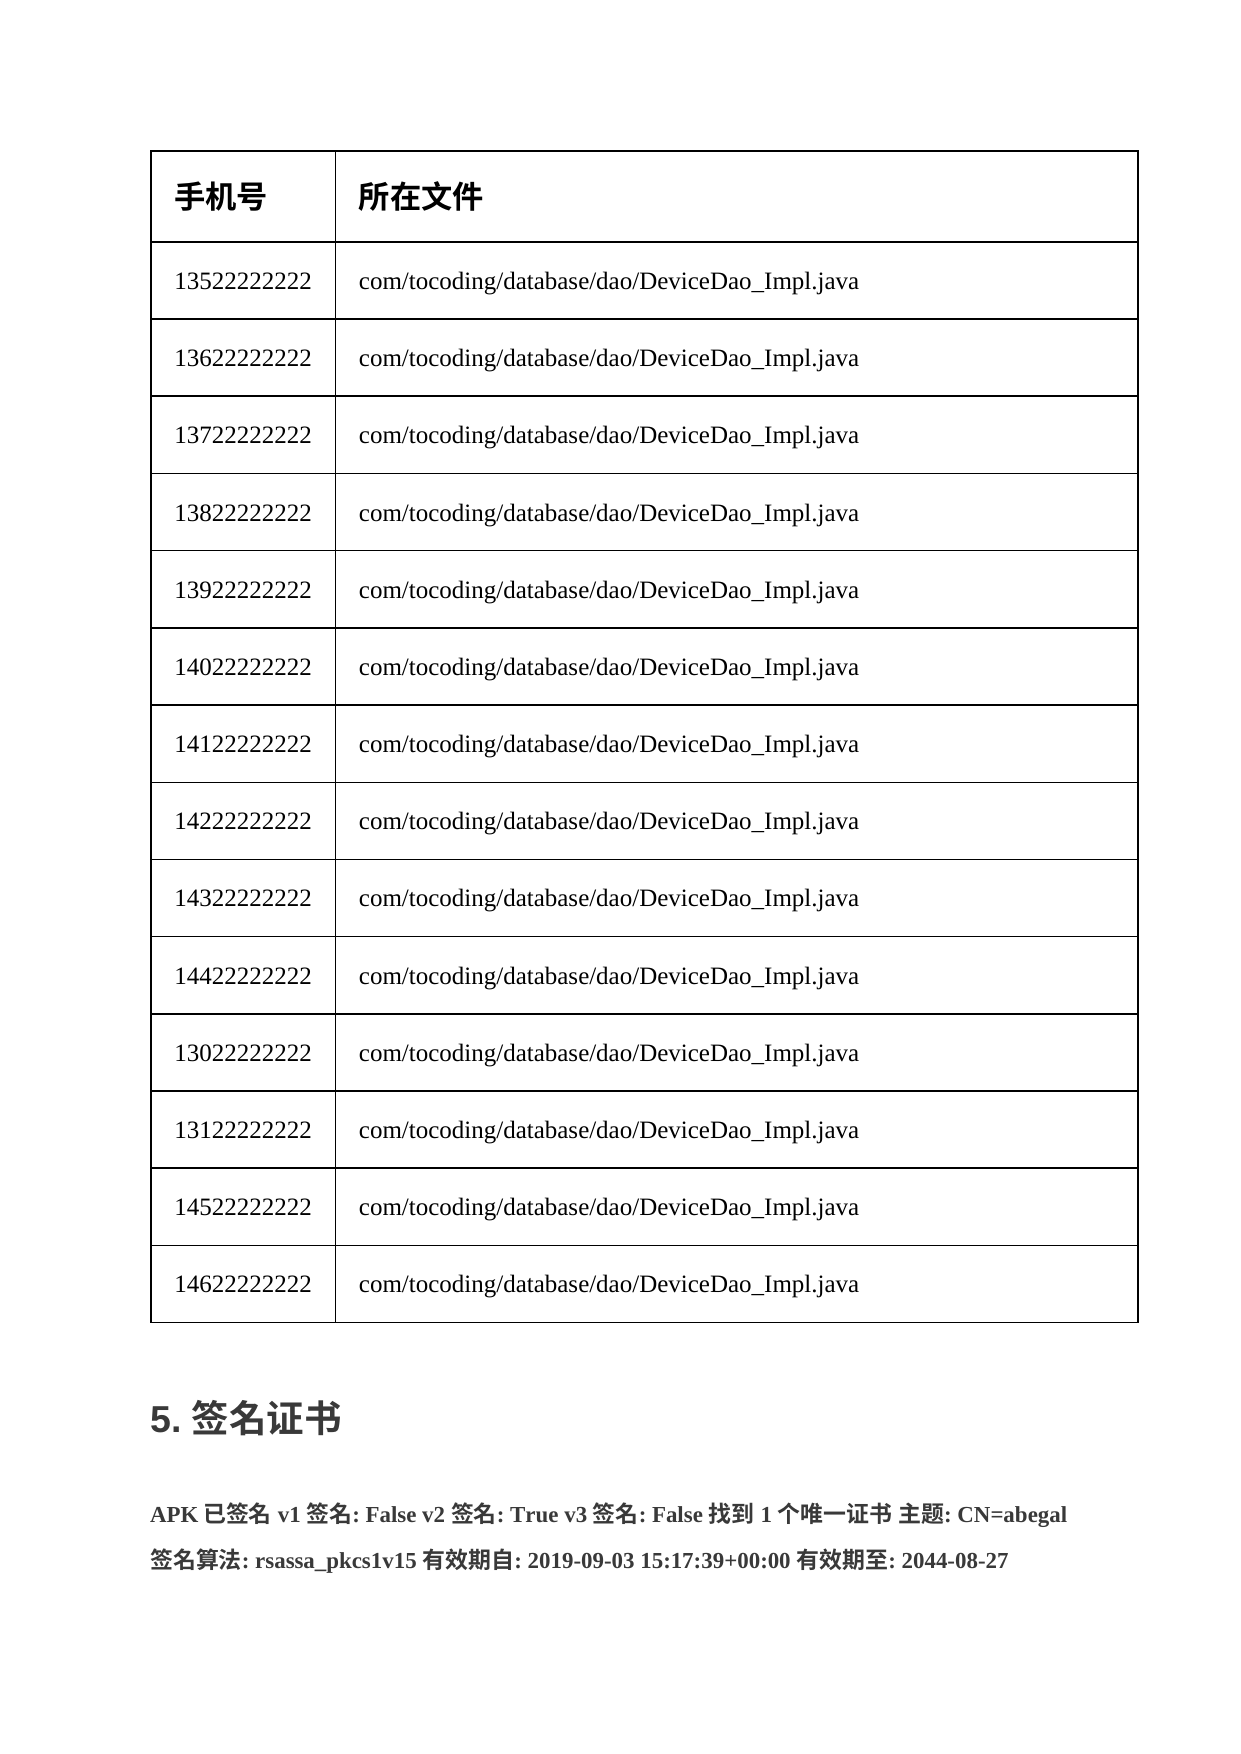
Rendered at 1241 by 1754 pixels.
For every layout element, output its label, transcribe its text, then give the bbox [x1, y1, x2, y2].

table_cell 14122222222 [152, 706, 335, 781]
table_cell 13922222222 [152, 551, 335, 627]
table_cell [336, 243, 1137, 318]
subtitle 5. 签名证书 [150, 1392, 1090, 1443]
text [150, 1498, 1090, 1576]
table_header 所在文件 [336, 152, 1137, 241]
table_cell 13122222222 [152, 1092, 335, 1167]
table_cell 14222222222 [152, 783, 335, 858]
table_cell com/tocoding/database/dao/DeviceDao_Impl.java [336, 937, 1137, 1013]
table_cell com/tocoding/database/dao/DeviceDao_Impl.java [336, 1015, 1137, 1090]
table_cell com/tocoding/database/dao/DeviceDao_Impl.java [336, 1092, 1137, 1167]
table_cell com/tocoding/database/dao/DeviceDao_Impl.java [336, 1169, 1137, 1244]
table_cell 13722222222 [152, 397, 335, 473]
table_cell 14622222222 [152, 1246, 335, 1322]
table_cell 14522222222 [152, 1169, 335, 1244]
table_cell com/tocoding/database/dao/DeviceDao_Impl.java [336, 783, 1137, 858]
table_cell com/tocoding/database/dao/DeviceDao_Impl.java [336, 860, 1137, 936]
table_cell com/tocoding/database/dao/DeviceDao_Impl.java [336, 551, 1137, 627]
table_cell 13522222222 [152, 243, 335, 318]
table_cell 13822222222 [152, 474, 335, 550]
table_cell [336, 397, 1137, 473]
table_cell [336, 320, 1137, 395]
table_cell com/tocoding/database/dao/DeviceDao_Impl.java [336, 474, 1137, 550]
table_cell 13622222222 [152, 320, 335, 395]
table_cell 14322222222 [152, 860, 335, 936]
table_cell 13022222222 [152, 1015, 335, 1090]
table_cell com/tocoding/database/dao/DeviceDao_Impl.java [336, 706, 1137, 781]
table_cell com/tocoding/database/dao/DeviceDao_Impl.java [336, 629, 1137, 704]
table_header 手机号 [152, 152, 335, 241]
table_cell 14022222222 [152, 629, 335, 704]
table_cell com/tocoding/database/dao/DeviceDao_Impl.java [336, 1246, 1137, 1322]
table_cell 14422222222 [152, 937, 335, 1013]
